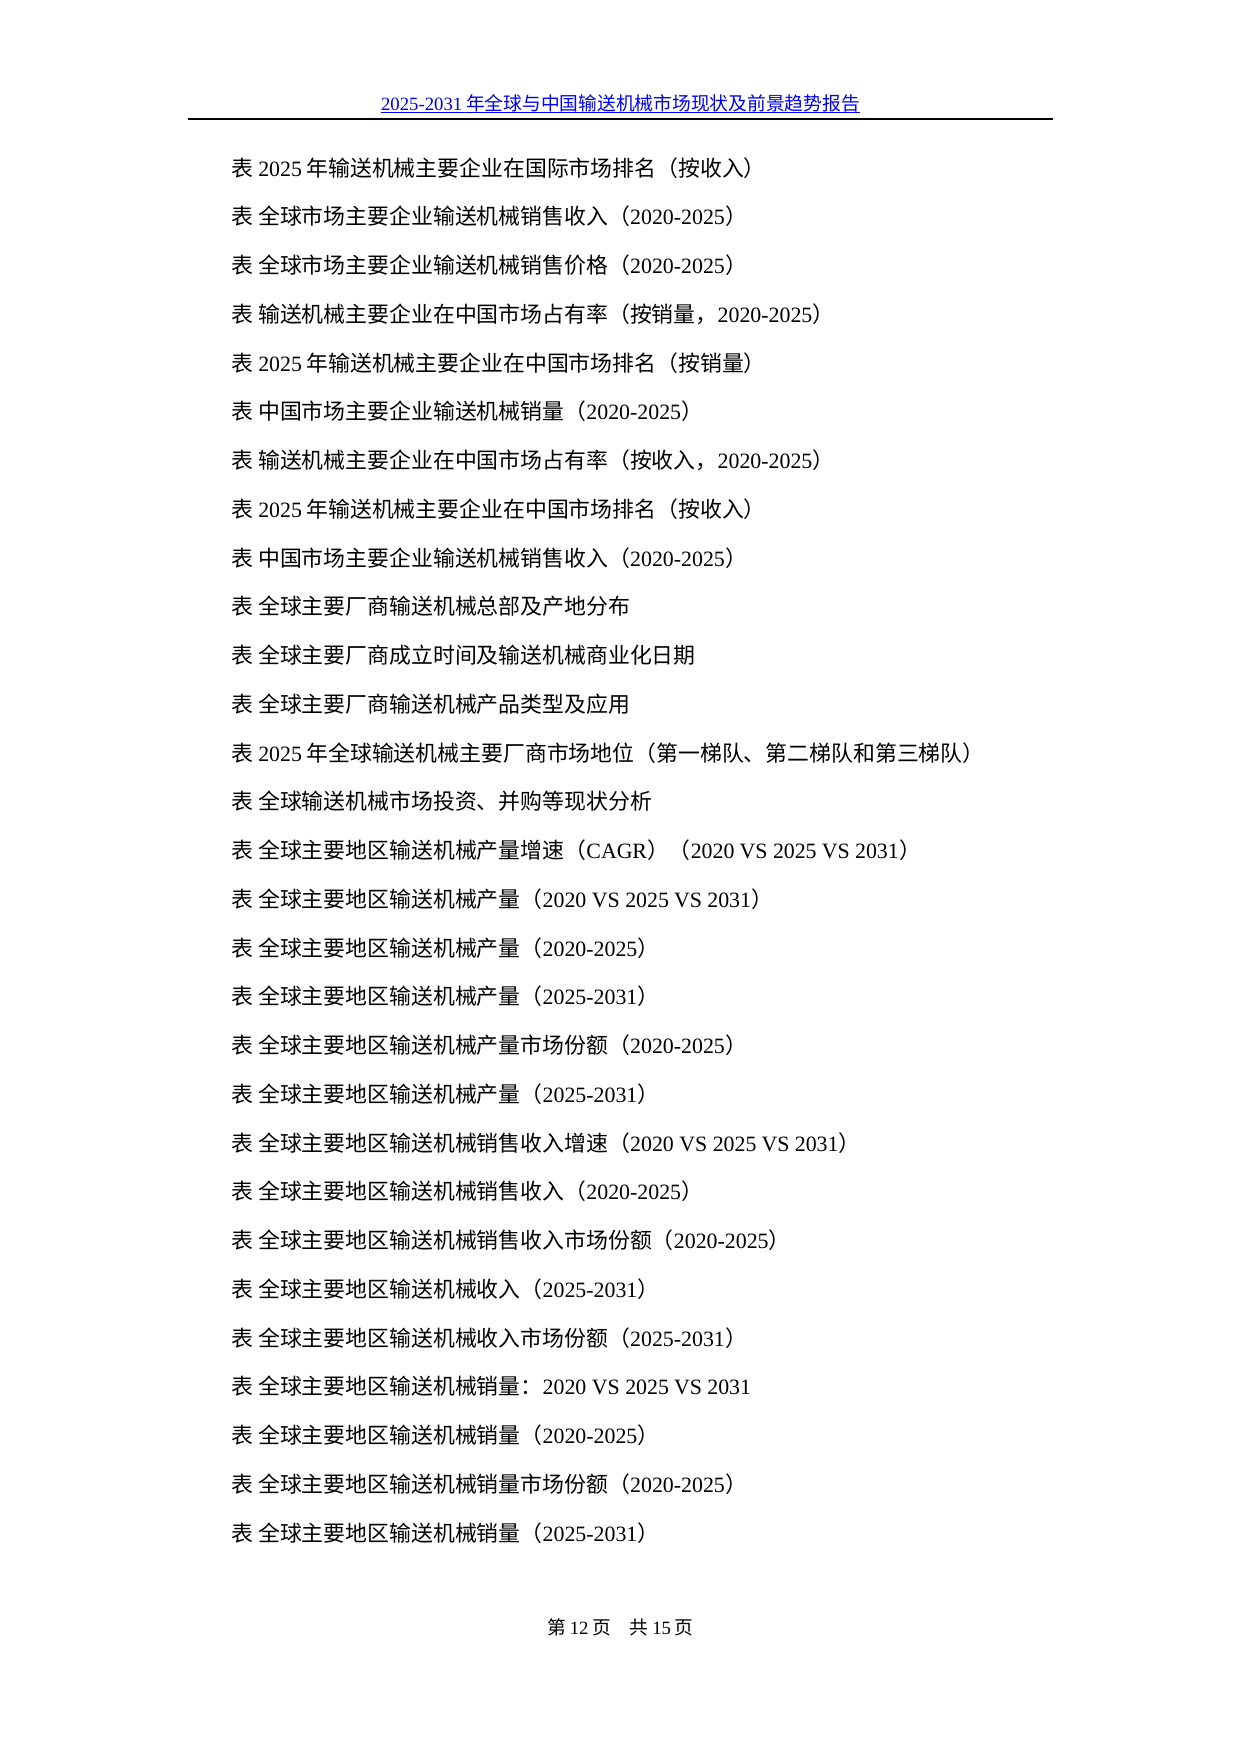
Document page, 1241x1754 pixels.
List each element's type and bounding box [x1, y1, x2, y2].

text [187, 150, 1053, 1548]
